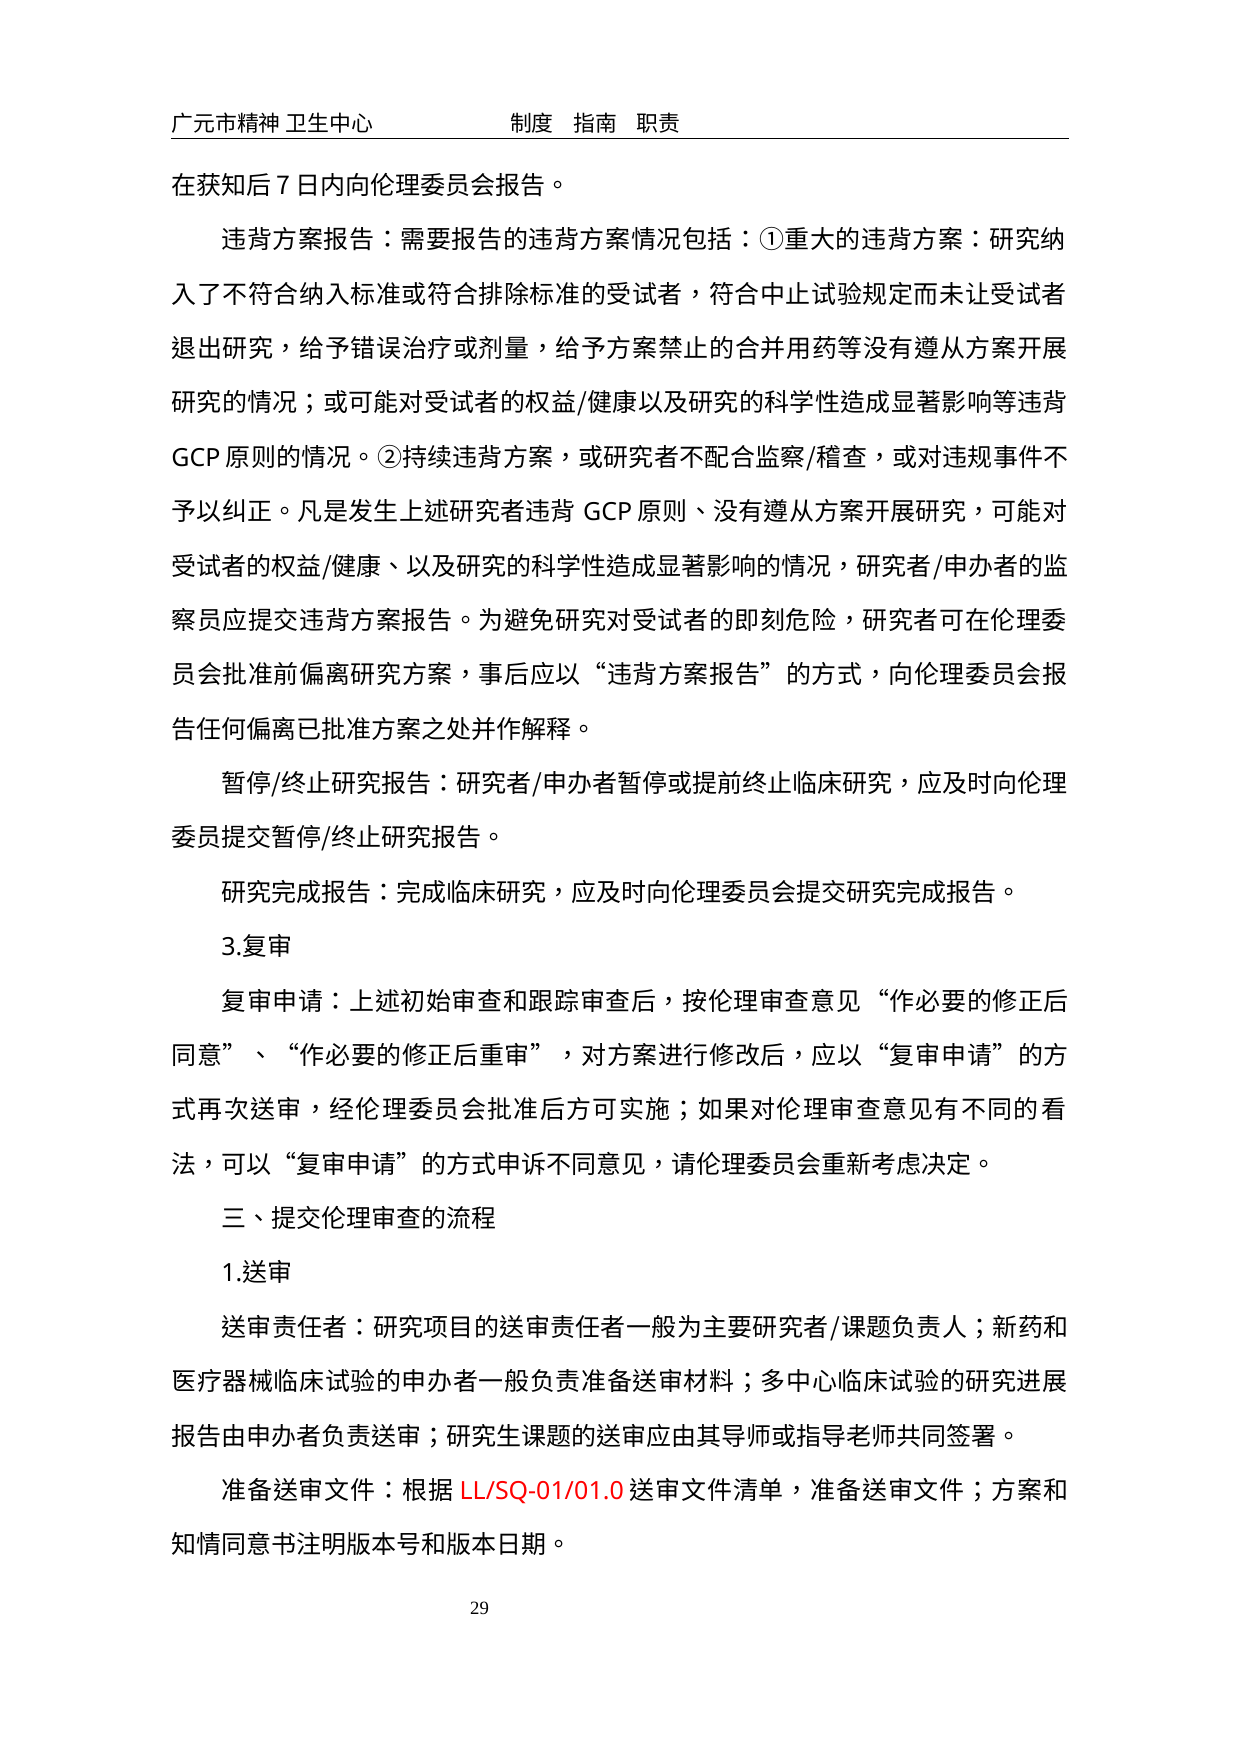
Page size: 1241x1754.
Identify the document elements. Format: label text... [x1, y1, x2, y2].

list 送审责任者：研究项目的送审责任者一般为主要研究者/课题负责人；新药和医疗器械临床试验的申办者一般负责准备送审材料；多中心临床试验的研究进展报告由申办者负责送审；研究生课题的送审应由其导师或指导老师共同签署。 [171, 1307, 1069, 1452]
list 研究完成报告：完成临床研究，应及时向伦理委员会提交研究完成报告。 [171, 872, 1069, 908]
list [171, 165, 1069, 202]
list 1.送审 [171, 1253, 1069, 1289]
text 3.复审 [171, 927, 1069, 963]
list 违背方案报告：需要报告的违背方案情况包括：①重大的违背方案：研究纳入了不符合纳入标准或符合排除标准的受试者，符合中止试验规定而未让受试者退出研究，给予错误治疗或剂量，给予方案禁止的合并用药等没有遵从方案开展研究的情况；或可能对受试者的权益/健康以及研究的科学性造成显著影响等违背GCP原则的情况。②持续违背方案，或研究者不配合监察/稽查，或对违规事件不予以纠正。凡是发生上述研究者违背GCP原则、没有遵从方案开展研究，可能对受试者的权益/健康、以及研究的科学性造成显著影响的情况，研究者/申办者的监察员应提交违背方案报告。为避免研究对受试者的即刻危险，研究者可在伦理委员会批准前偏离研究方案，事后应以“违背方案报告”的方式，向伦理委员会报告任何偏离已批准方案之处并作解释。 [171, 220, 1069, 745]
list 暂停/终止研究报告：研究者/申办者暂停或提前终止临床研究，应及时向伦理委员提交暂停/终止研究报告。 [171, 763, 1069, 854]
text 三、提交伦理审查的流程 [171, 1198, 1069, 1235]
list 准备送审文件：根据LL/SQ-01/01.0送审文件清单，准备送审文件；方案和知情同意书注明版本号和版本日期。 [171, 1470, 1069, 1561]
list 复审申请：上述初始审查和跟踪审查后，按伦理审查意见“作必要的修正后同意”、“作必要的修正后重审”，对方案进行修改后，应以“复审申请”的方式再次送审，经伦理委员会批准后方可实施；如果对伦理审查意见有不同的看法，可以“复审申请”的方式申诉不同意见，请伦理委员会重新考虑决定。 [171, 981, 1069, 1180]
